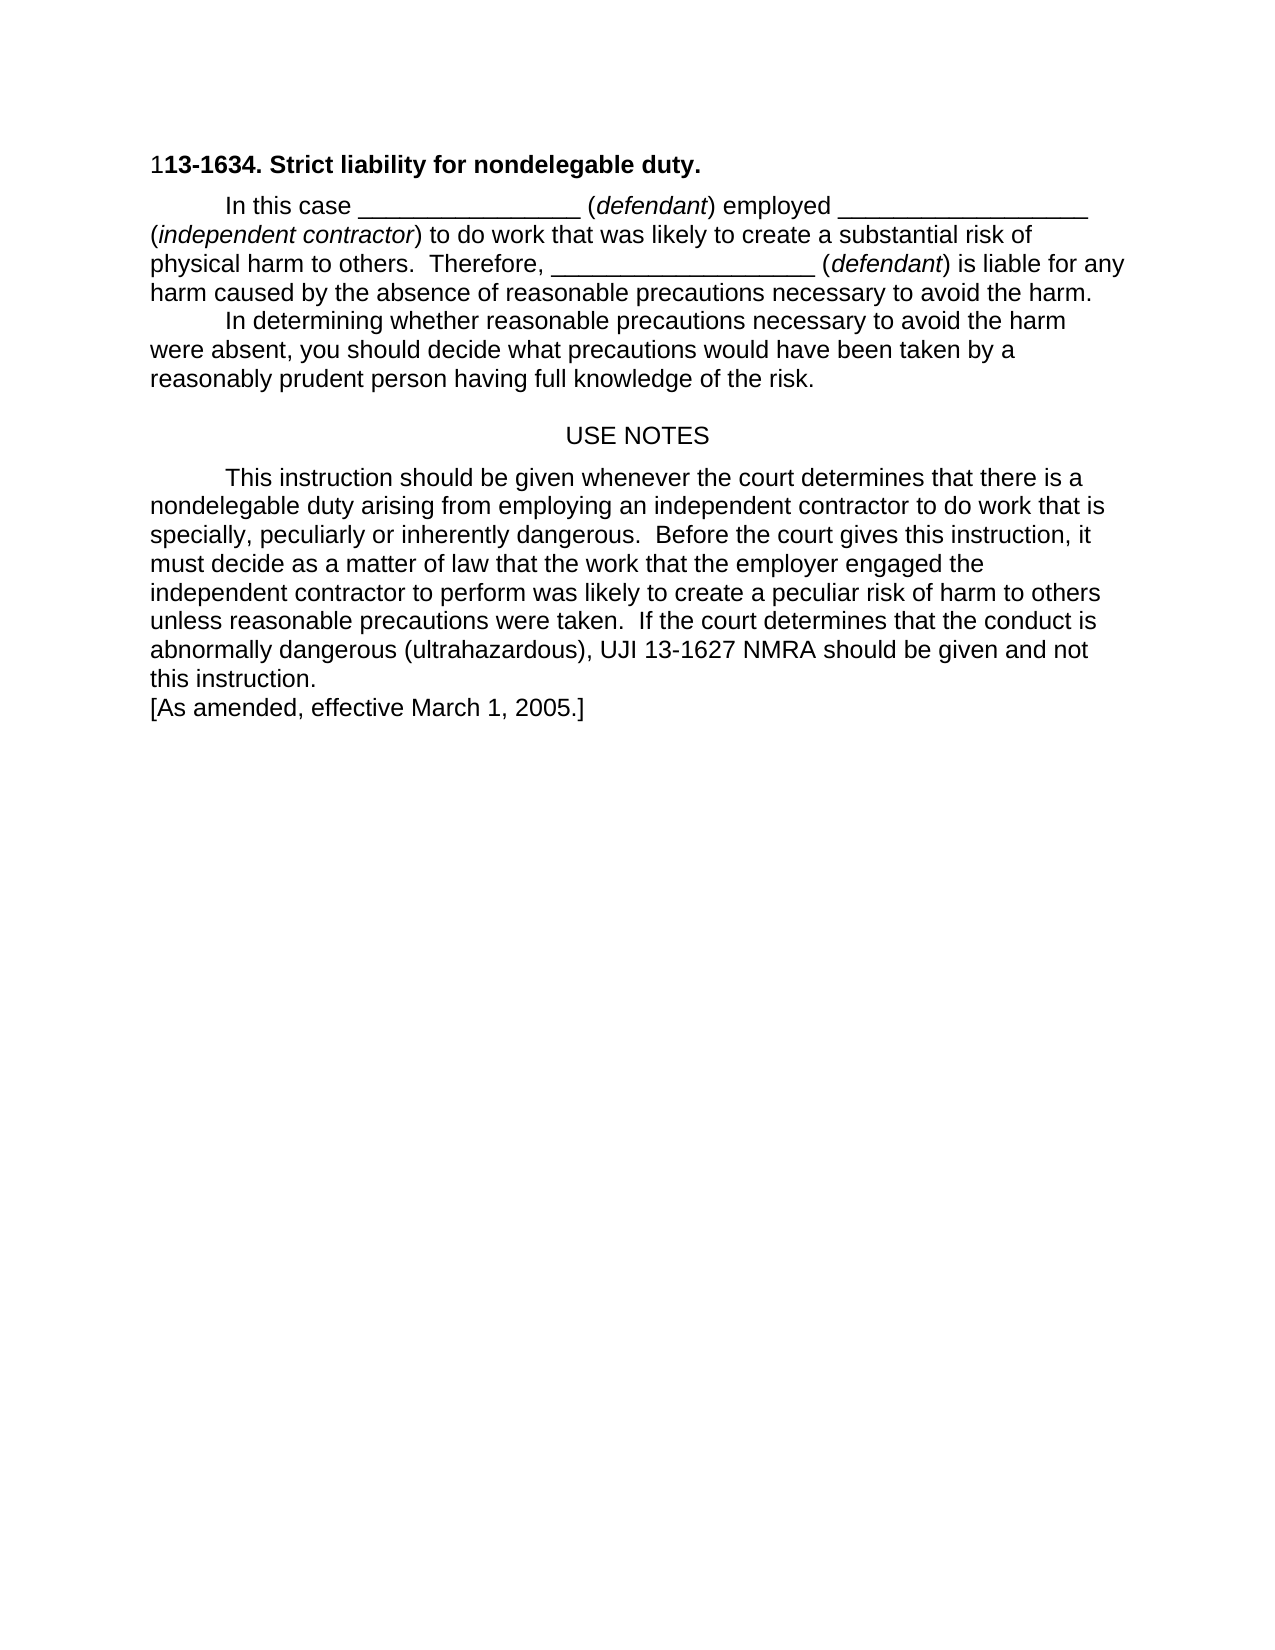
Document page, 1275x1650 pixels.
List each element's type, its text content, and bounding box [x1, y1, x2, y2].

text In this case ________________ (defendant) employed __________________ (independent contractor) to do work that was likely to create a substantial risk of physical harm to others. Therefore, ___________________ (defendant) is liable for any harm caused by the absence of reasonable precautions necessary to avoid the harm. [150, 191, 1125, 306]
text USE NOTES [150, 421, 1125, 450]
text In determining whether reasonable precautions necessary to avoid the harm were absent, you should decide what precautions would have been taken by a reasonably prudent person having full knowledge of the risk. [150, 306, 1125, 392]
text 13-1634. Strict liability for nondelegable duty. [150, 150, 1125, 179]
text This instruction should be given whenever the court determines that there is a nondelegable duty arising from employing an independent contractor to do work that is specially, peculiarly or inherently dangerous. Before the court gives this instruction, it must decide as a matter of law that the work that the employer engaged the independent contractor to perform was likely to create a peculiar risk of harm to others unless reasonable precautions were taken. If the court determines that the conduct is abnormally dangerous (ultrahazardous), UJI 13-1627 NMRA should be given and not this instruction. [150, 462, 1125, 692]
text [As amended, effective March 1, 2005.] [150, 692, 1125, 721]
